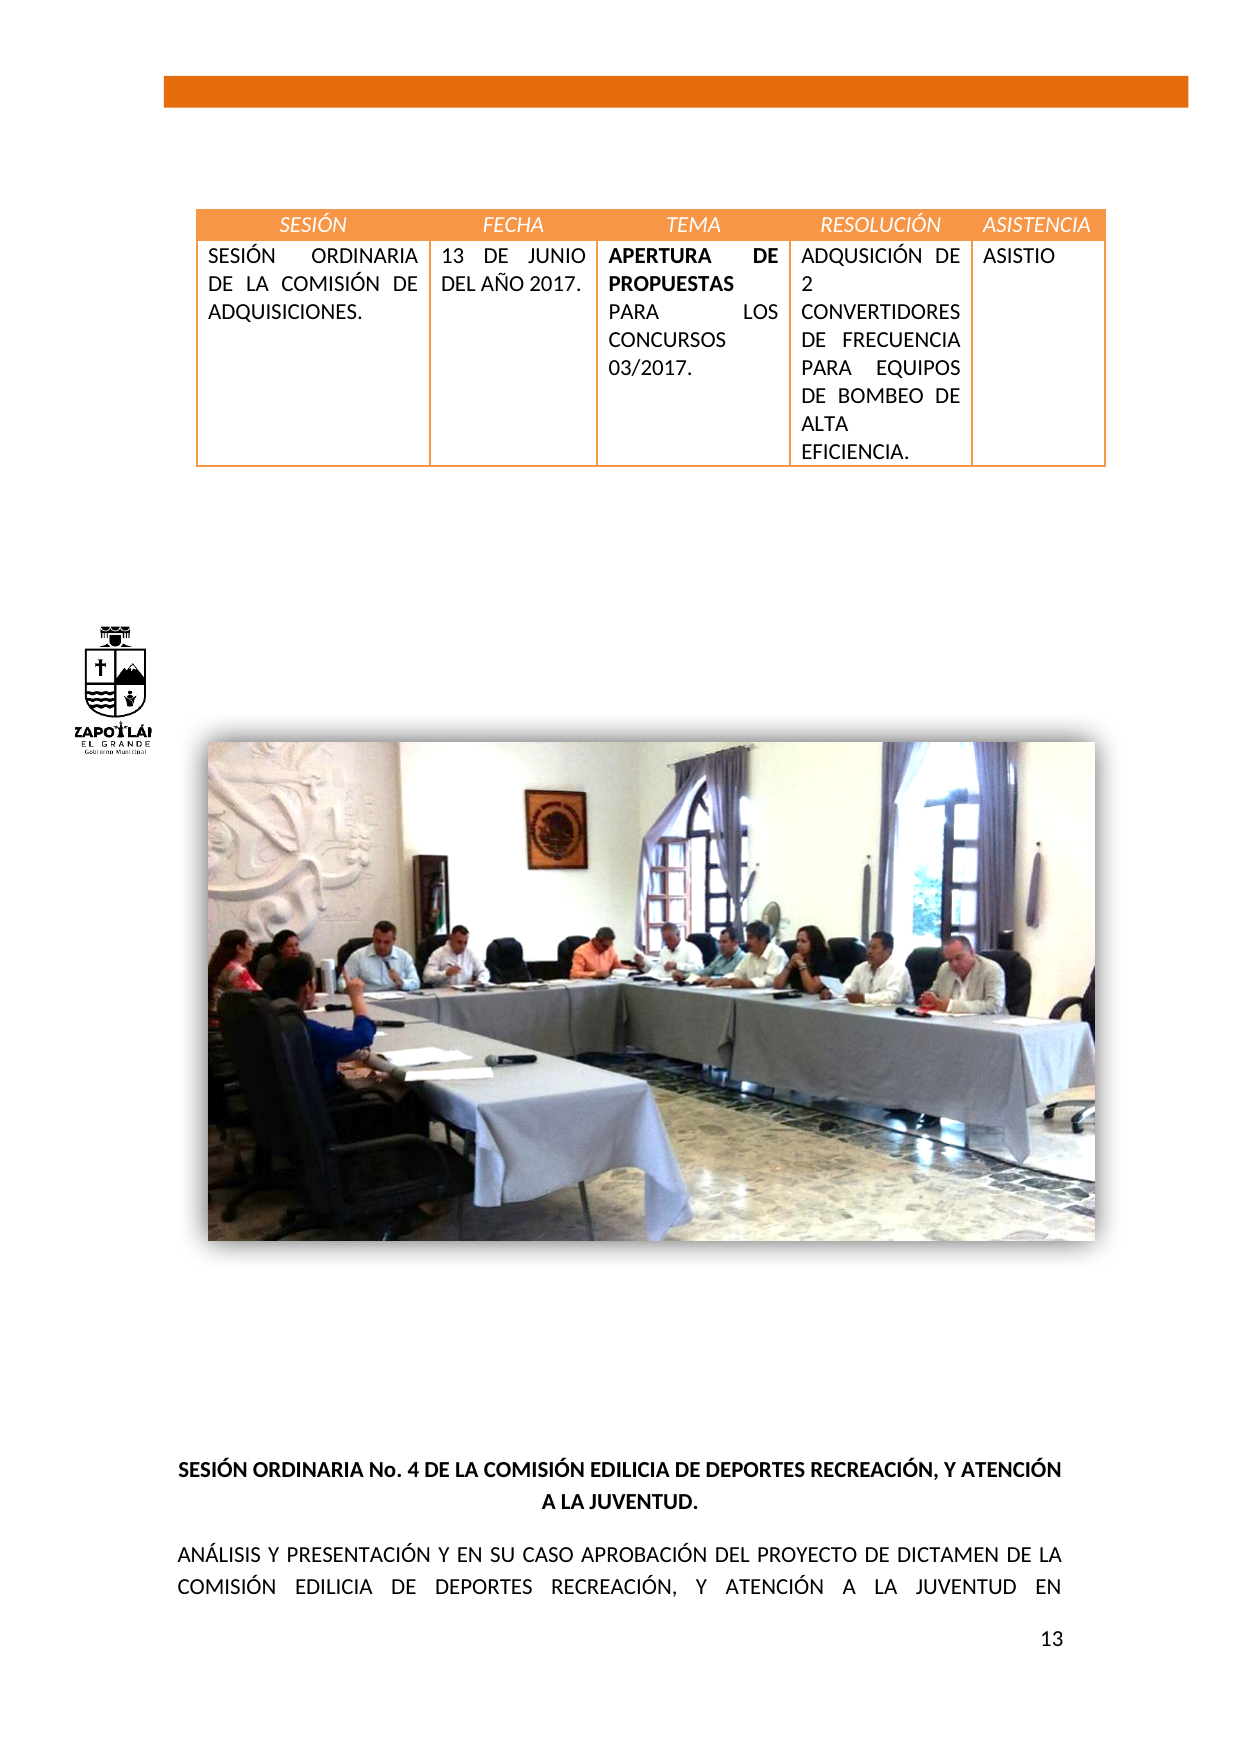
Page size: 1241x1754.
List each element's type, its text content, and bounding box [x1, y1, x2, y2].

table_header TEMA [598, 211, 789, 239]
table_cell 13 DE JUNIO DEL AÑO 2017. [431, 241, 596, 465]
table_cell ASISTIO [973, 241, 1104, 465]
picture [73, 626, 152, 752]
picture [208, 742, 1095, 1241]
table_cell APERTURA DE PROPUESTAS PARA LOS CONCURSOS 03/2017. [598, 241, 789, 465]
table_cell SESIÓN ORDINARIA DE LA COMISIÓN DE ADQUISICIONES. [198, 241, 429, 465]
table_header ASISTENCIA [973, 211, 1104, 239]
table_cell ADQUSICIÓN DE 2 CONVERTIDORES DE FRECUENCIA PARA EQUIPOS DE BOMBEO DE ALTA EFICIENCIA. [791, 241, 971, 465]
table_header SESIÓN [198, 211, 429, 239]
table_header RESOLUCIÓN [791, 211, 971, 239]
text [177, 1540, 1063, 1600]
table_header FECHA [431, 211, 596, 239]
text SESIÓN ORDINARIA No. 4 DE LA COMISIÓN EDILICIA DE DEPORTES RECREACIÓN, Y ATENCIÓN A LA JUVENTUD. [177, 1455, 1063, 1515]
